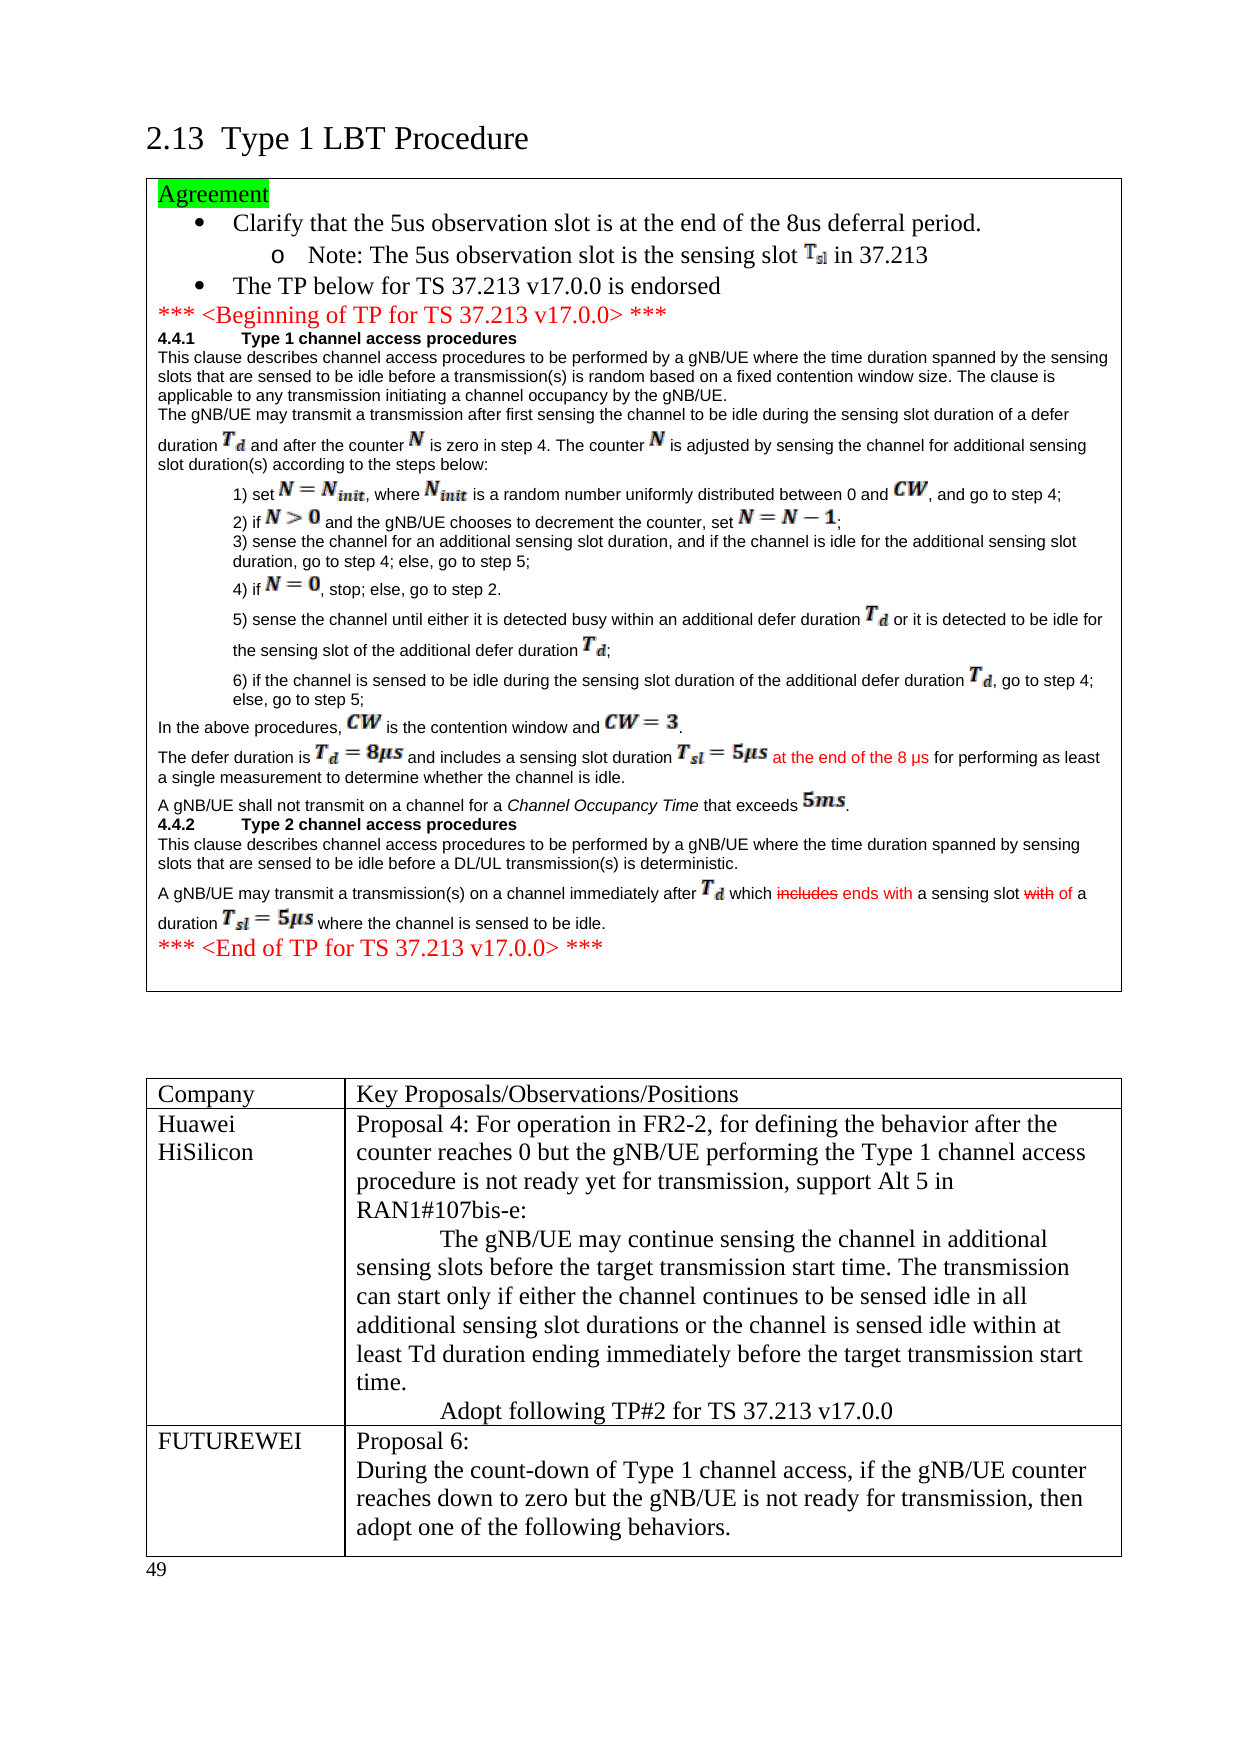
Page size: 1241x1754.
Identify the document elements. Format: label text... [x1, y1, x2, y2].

picture [865, 599, 889, 626]
table_cell Huawei HiSilicon [147, 1109, 344, 1425]
picture [804, 236, 828, 264]
picture [802, 786, 846, 812]
picture [222, 902, 313, 930]
picture [677, 737, 768, 764]
picture [969, 659, 993, 687]
picture [582, 629, 607, 656]
picture [604, 708, 679, 734]
picture [346, 708, 382, 734]
picture [701, 872, 725, 900]
table_header Key Proposals/Observations/Positions [346, 1079, 1121, 1108]
table_header Company [147, 1079, 344, 1108]
table_header Agreement Clarify that the 5us observation slot is at the end of the 8us deferral period. Note: The 5us observation slot is the sensing slot in 37.213 The TP below for TS 37.213 v17.0.0 is endorsed *** <Beginning of TP for TS 37.213 v17.0.0> *** 4.4.1 Type 1 channel access procedures This clause describes channel access procedures to be performed by a gNB/UE where the time duration spanned by the sensing slots that are sensed to be idle before a transmission(s) is random based on a fixed contention window size. The clause is applicable to any transmission initiating a channel occupancy by the gNB/UE. The gNB/UE may transmit a transmission after first sensing the channel to be idle during the sensing slot duration of a defer duration and after the counter is zero in step 4. The counter is adjusted by sensing the channel for additional sensing slot duration(s) according to the steps below: 1) set , where is a random number uniformly distributed between 0 and , and go to step 4; 2) if and the gNB/UE chooses to decrement the counter, set ; 3) sense the channel for an additional sensing slot duration, and if the channel is idle for the additional sensing slot duration, go to step 4; else, go to step 5; 4) if , stop; else, go to step 2. 5) sense the channel until either it is detected busy within an additional defer duration or it is detected to be idle for the sensing slot of the additional defer duration ; 6) if the channel is sensed to be idle during the sensing slot duration of the additional defer duration , go to step 4; else, go to step 5; In the above procedures, is the contention window and . The defer duration is and includes a sensing slot duration at the end of the 8 μs for performing as least a single measurement to determine whether the channel is idle. A gNB/UE shall not transmit on a channel for a Channel Occupancy Time that exceeds . 4.4.2 Type 2 channel access procedures This clause describes channel access procedures to be performed by a gNB/UE where the time duration spanned by sensing slots that are sensed to be idle before a DL/UL transmission(s) is deterministic. A gNB/UE may transmit a transmission(s) on a channel immediately after which includes ends with a sensing slot with of a duration where the channel is sensed to be idle. *** <End of TP for TS 37.213 v17.0.0> *** [147, 179, 1121, 991]
picture [649, 426, 666, 451]
picture [265, 503, 320, 529]
table_cell FUTUREWEI [147, 1426, 344, 1556]
picture [222, 424, 246, 451]
picture [893, 475, 928, 501]
picture [738, 503, 837, 529]
subtitle Type 1 LBT Procedure [146, 118, 1122, 156]
picture [408, 426, 425, 451]
table_cell Proposal 4: For operation in FR2-2, for defining the behavior after the counter reaches 0 but the gNB/UE performing the Type 1 channel access procedure is not ready yet for transmission, support Alt 5 in RAN1#107bis-e: The gNB/UE may continue sensing the channel in additional sensing slots before the target transmission start time. The transmission can start only if either the channel continues to be sensed idle in all additional sensing slot durations or the channel is sensed idle within at least Td duration ending immediately before the target transmission start time. Adopt following TP#2 for TS 37.213 v17.0.0 [346, 1109, 1121, 1425]
picture [315, 737, 408, 764]
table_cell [346, 1426, 1121, 1556]
picture [278, 475, 365, 501]
picture [424, 473, 468, 501]
picture [265, 570, 320, 596]
